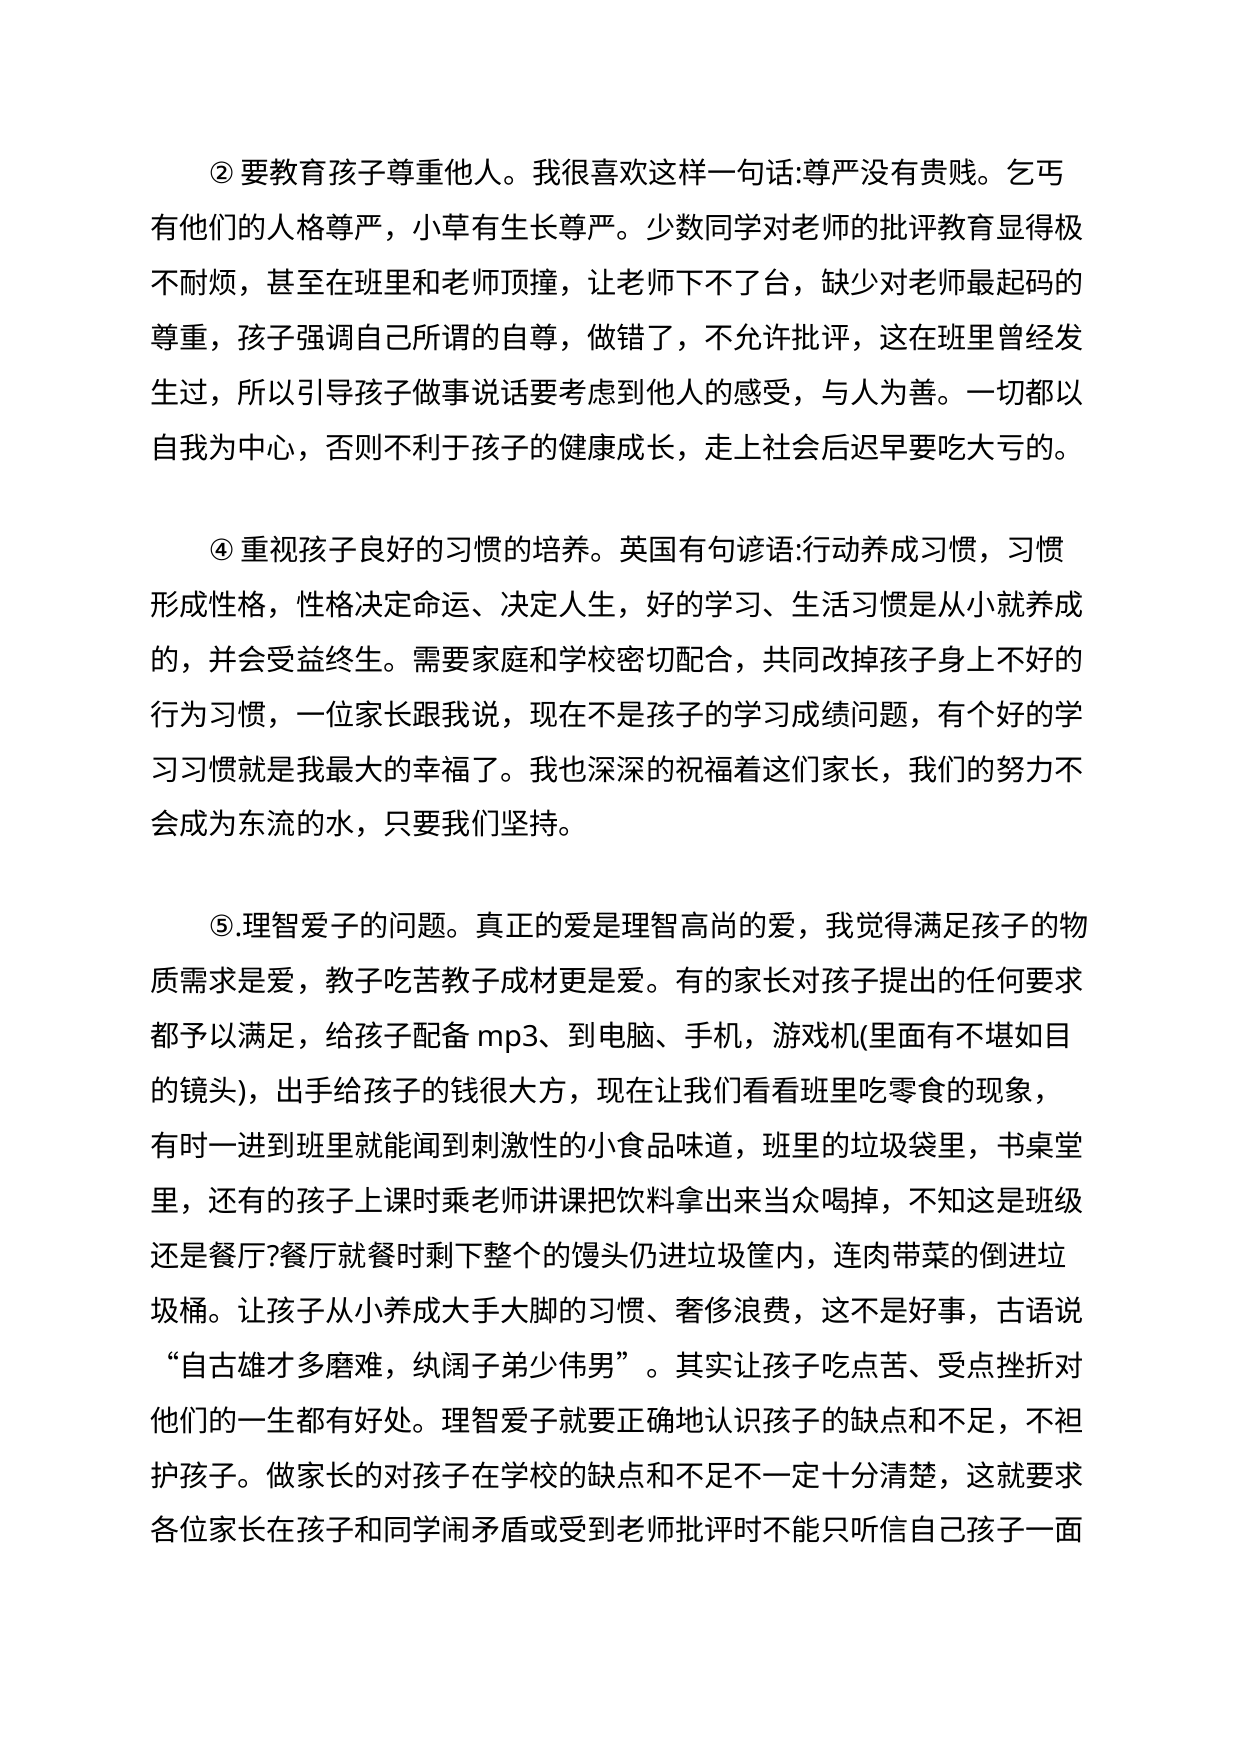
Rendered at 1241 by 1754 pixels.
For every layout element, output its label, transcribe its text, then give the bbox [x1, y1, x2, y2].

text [150, 903, 1090, 1549]
text ②要教育孩子尊重他人。我很喜欢这样一句话:尊严没有贵贱。乞丐有他们的人格尊严，小草有生长尊严。少数同学对老师的批评教育显得极不耐烦，甚至在班里和老师顶撞，让老师下不了台，缺少对老师最起码的尊重，孩子强调自己所谓的自尊，做错了，不允许批评，这在班里曾经发生过，所以引导孩子做事说话要考虑到他人的感受，与人为善。一切都以自我为中心，否则不利于孩子的健康成长，走上社会后迟早要吃大亏的。 [150, 150, 1090, 467]
text ④重视孩子良好的习惯的培养。英国有句谚语:行动养成习惯，习惯形成性格，性格决定命运、决定人生，好的学习、生活习惯是从小就养成的，并会受益终生。需要家庭和学校密切配合，共同改掉孩子身上不好的行为习惯，一位家长跟我说，现在不是孩子的学习成绩问题，有个好的学习习惯就是我最大的幸福了。我也深深的祝福着这们家长，我们的努力不会成为东流的水，只要我们坚持。 [150, 526, 1090, 843]
